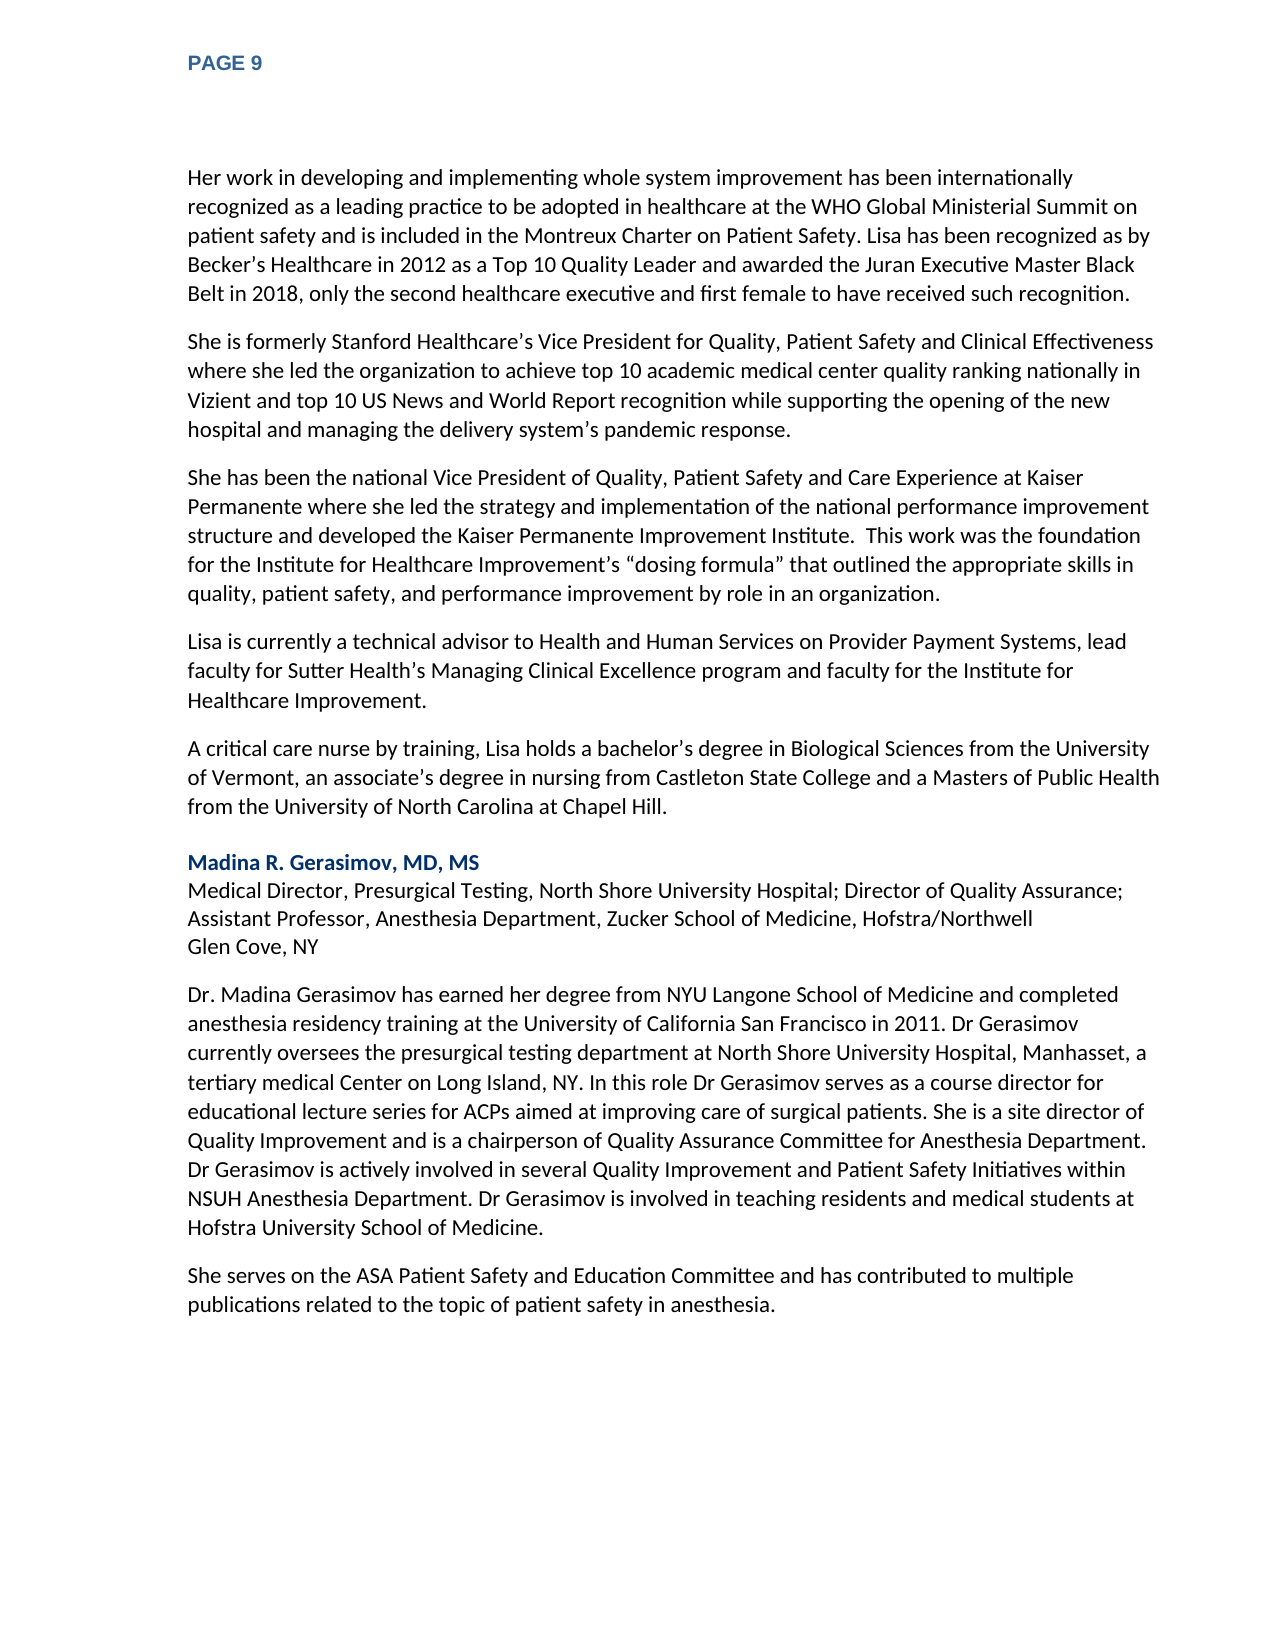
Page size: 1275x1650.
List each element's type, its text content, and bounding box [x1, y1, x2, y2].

text Her work in developing and implementing whole system improvement has been internationally recognized as a leading practice to be adopted in healthcare at the WHO Global Ministerial Summit on patient safety and is included in the Montreux Charter on Patient Safety. Lisa has been recognized as by Becker’s Healthcare in 2012 as a Top 10 Quality Leader and awarded the Juran Executive Master Black Belt in 2018, only the second healthcare executive and first female to have received such recognition. [187, 162, 1162, 307]
text Glen Cove, NY [187, 932, 1162, 960]
text She has been the national Vice President of Quality, Patient Safety and Care Experience at Kaiser Permanente where she led the strategy and implementation of the national performance improvement structure and developed the Kaiser Permanente Improvement Institute. This work was the foundation for the Institute for Healthcare Improvement’s “dosing formula” that outlined the appropriate skills in quality, patient safety, and performance improvement by role in an organization. [187, 462, 1162, 607]
text A critical care nurse by training, Lisa holds a bachelor’s degree in Biological Sciences from the University of Vermont, an associate’s degree in nursing from Castleton State College and a Masters of Public Health from the University of North Carolina at Chapel Hill. [187, 732, 1162, 820]
text She serves on the ASA Patient Safety and Education Committee and has contributed to multiple publications related to the topic of patient safety in anesthesia. [187, 1260, 1162, 1319]
text Assistant Professor, Anesthesia Department, Zucker School of Medicine, Hofstra/Northwell [187, 904, 1162, 932]
text Madina R. Gerasimov, MD, MS [187, 845, 1162, 876]
text Lisa is currently a technical advisor to Health and Human Services on Provider Payment Systems, lead faculty for Sutter Health’s Managing Clinical Excellence program and faculty for the Institute for Healthcare Improvement. [187, 626, 1162, 714]
text Medical Director, Presurgical Testing, North Shore University Hospital; Director of Quality Assurance; [187, 876, 1162, 904]
text Dr. Madina Gerasimov has earned her degree from NYU Langone School of Medicine and completed anesthesia residency training at the University of California San Francisco in 2011. Dr Gerasimov currently oversees the presurgical testing department at North Shore University Hospital, Manhasset, a tertiary medical Center on Long Island, NY. In this role Dr Gerasimov serves as a course director for educational lecture series for ACPs aimed at improving care of surgical patients. She is a site director of Quality Improvement and is a chairperson of Quality Assurance Committee for Anesthesia Department. Dr Gerasimov is actively involved in several Quality Improvement and Patient Safety Initiatives within NSUH Anesthesia Department. Dr Gerasimov is involved in teaching residents and medical students at Hofstra University School of Medicine. [187, 979, 1162, 1242]
text She is formerly Stanford Healthcare’s Vice President for Quality, Patient Safety and Clinical Effectiveness where she led the organization to achieve top 10 academic medical center quality ranking nationally in Vizient and top 10 US News and World Report recognition while supporting the opening of the new hospital and managing the delivery system’s pandemic response. [187, 326, 1162, 443]
